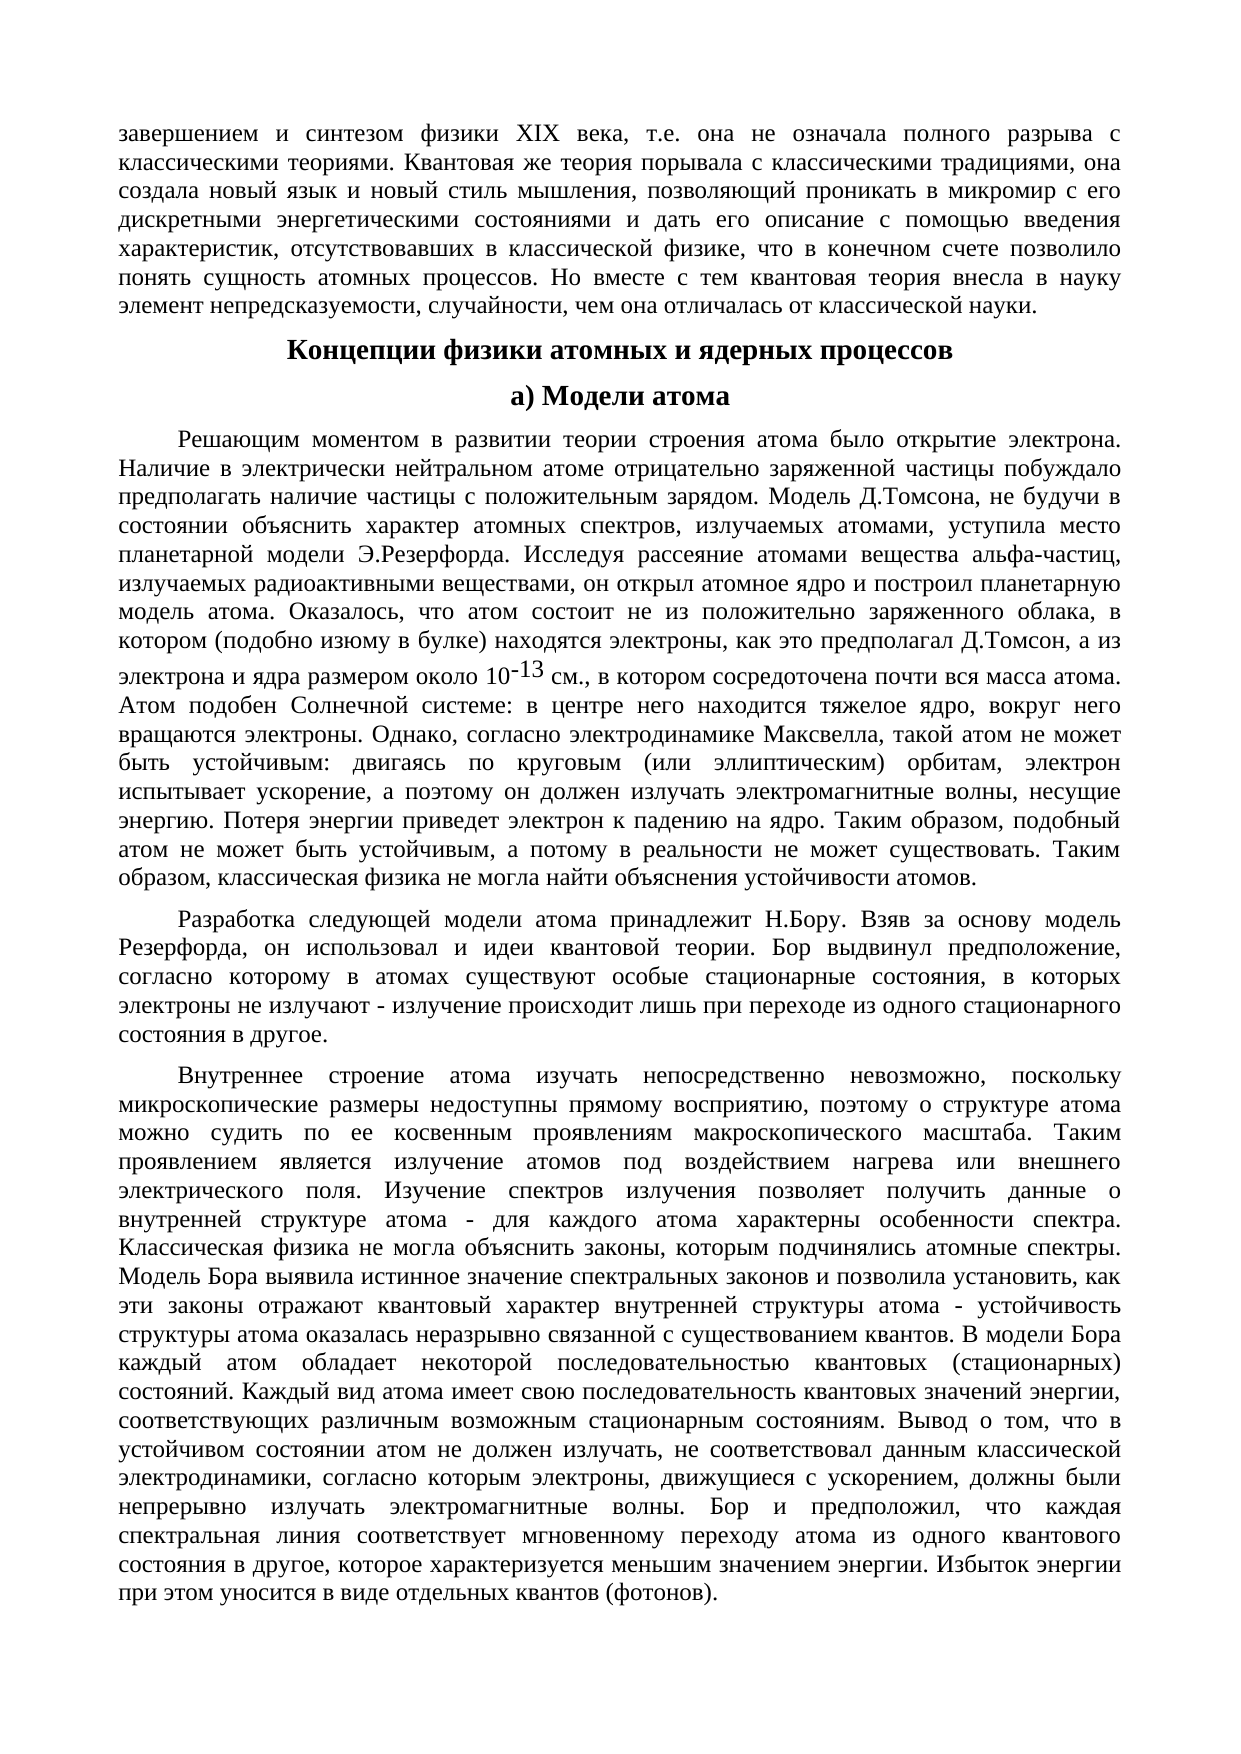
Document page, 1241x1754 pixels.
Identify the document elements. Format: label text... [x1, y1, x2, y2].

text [118, 118, 1122, 319]
text а) Модели атома [118, 378, 1122, 411]
text Внутреннее строение атома изучать непосредственно невозможно, поскольку микроскопические размеры недоступны прямому восприятию, поэтому о структуре атома можно судить по ее косвенным проявлениям макроскопического масштаба. Таким проявлением является излучение атомов под воздействием нагрева или внешнего электрического поля. Изучение спектров излучения позволяет получить данные о внутренней структуре атома - для каждого атома характерны особенности спектра. Классическая физика не могла объяснить законы, которым подчинялись атомные спектры. Модель Бора выявила истинное значение спектральных законов и позволила установить, как эти законы отражают квантовый характер внутренней структуры атома - устойчивость структуры атома оказалась неразрывно связанной с существованием квантов. В модели Бора каждый атом обладает некоторой последовательностью квантовых (стационарных) состояний. Каждый вид атома имеет свою последовательность квантовых значений энергии, соответствующих различным возможным стационарным состояниям. Вывод о том, что в устойчивом состоянии атом не должен излучать, не соответствовал данным классической электродинамики, согласно которым электроны, движущиеся с ускорением, должны были непрерывно излучать электромагнитные волны. Бор и предположил, что каждая спектральная линия соответствует мгновенному переходу атома из одного квантового состояния в другое, которое характеризуется меньшим значением энергии. Избыток энергии при этом уносится в виде отдельных квантов (фотонов). [118, 1060, 1122, 1606]
text Решающим моментом в развитии теории строения атома было открытие электрона. Наличие в электрически нейтральном атоме отрицательно заряженной частицы побуждало предполагать наличие частицы с положительным зарядом. Модель Д.Томсона, не будучи в состоянии объяснить характер атомных спектров, излучаемых атомами, уступила место планетарной модели Э.Резерфорда. Исследуя рассеяние атомами вещества альфа-частиц, излучаемых радиоактивными веществами, он открыл атомное ядро и построил планетарную модель атома. Оказалось, что атом состоит не из положительно заряженного облака, в котором (подобно изюму в булке) находятся электроны, как это предполагал Д.Томсон, а из электрона и ядра размером около 10-13 см., в котором сосредоточена почти вся масса атома. Атом подобен Солнечной системе: в центре него находится тяжелое ядро, вокруг него вращаются электроны. Однако, согласно электродинамике Максвелла, такой атом не может быть устойчивым: двигаясь по круговым (или эллиптическим) орбитам, электрон испытывает ускорение, а поэтому он должен излучать электромагнитные волны, несущие энергию. Потеря энергии приведет электрон к падению на ядро. Таким образом, подобный атом не может быть устойчивым, а потому в реальности не может существовать. Таким образом, классическая физика не могла найти объяснения устойчивости атомов. [118, 424, 1122, 891]
text Концепции физики атомных и ядерных процессов [118, 332, 1122, 365]
text Разработка следующей модели атома принадлежит Н.Бору. Взяв за основу модель Резерфорда, он использовал и идеи квантовой теории. Бор выдвинул предположение, согласно которому в атомах существуют особые стационарные состояния, в которых электроны не излучают - излучение происходит лишь при переходе из одного стационарного состояния в другое. [118, 904, 1122, 1047]
